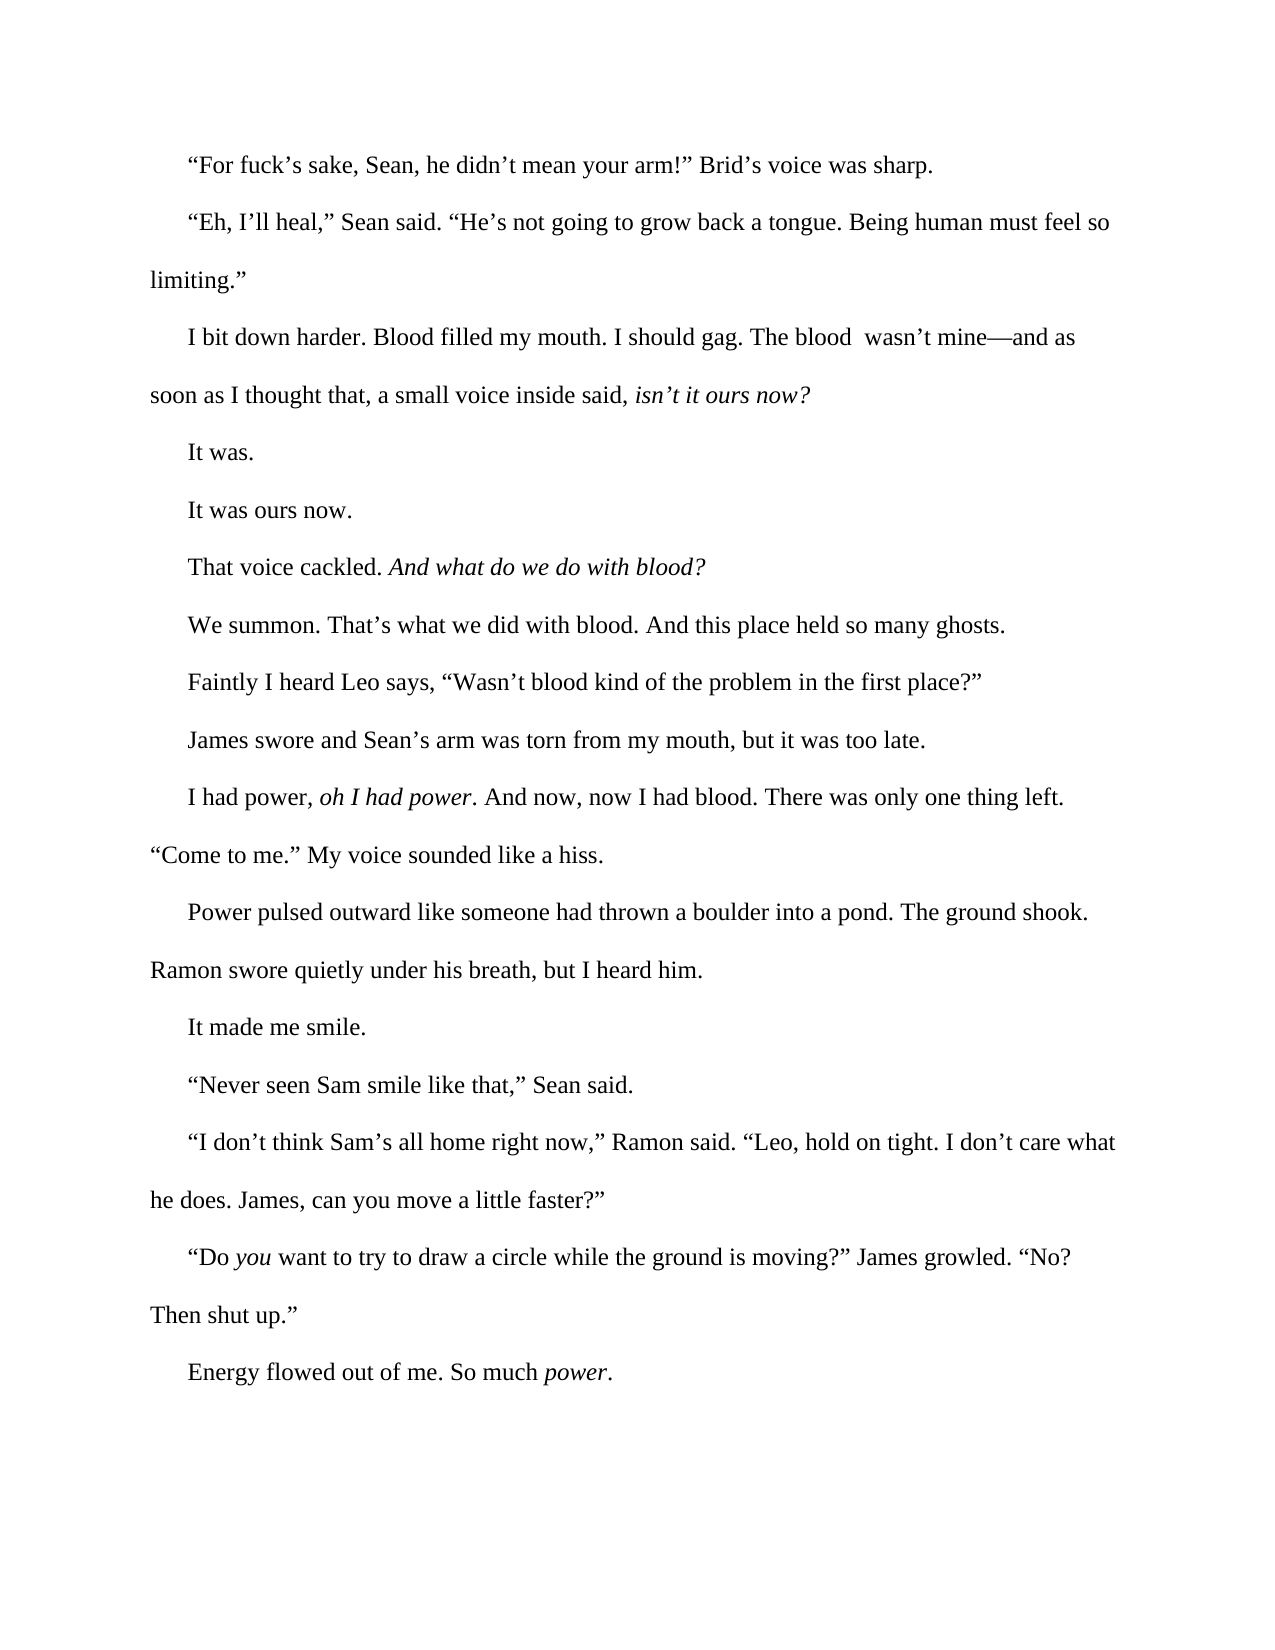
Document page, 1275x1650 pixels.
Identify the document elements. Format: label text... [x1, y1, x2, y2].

text We summon. That’s what we did with blood. And this place held so many ghosts. [150, 610, 1125, 639]
text James swore and Sean’s arm was torn from my mouth, but it was too late. [150, 725, 1125, 754]
text It made me smile. [150, 1012, 1125, 1041]
text Faintly I heard Leo says, “Wasn’t blood kind of the problem in the first place?” [150, 667, 1125, 696]
text Power pulsed outward like someone had thrown a boulder into a pond. The ground shook. Ramon swore quietly under his breath, but I heard him. [150, 897, 1125, 984]
text Energy flowed out of me. So much power. [150, 1357, 1125, 1386]
text I had power, oh I had power. And now, now I had blood. There was only one thing left. “Come to me.” My voice sounded like a hiss. [150, 782, 1125, 869]
text That voice cackled. And what do we do with blood? [150, 552, 1125, 581]
text “For fuck’s sake, Sean, he didn’t mean your arm!” Brid’s voice was sharp. [150, 150, 1125, 179]
text “Eh, I’ll heal,” Sean said. “He’s not going to grow back a tongue. Being human must feel so limiting.” [150, 207, 1125, 294]
text It was. [150, 437, 1125, 466]
text It was ours now. [150, 495, 1125, 524]
text “Never seen Sam smile like that,” Sean said. [150, 1070, 1125, 1099]
text “I don’t think Sam’s all home right now,” Ramon said. “Leo, hold on tight. I don’t care what he does. James, can you move a little faster?” [150, 1127, 1125, 1214]
text I bit down harder. Blood filled my mouth. I should gag. The blood wasn’t mine—and as soon as I thought that, a small voice inside said, isn’t it ours now? [150, 322, 1125, 409]
text “Do you want to try to draw a circle while the ground is moving?” James growled. “No? Then shut up.” [150, 1242, 1125, 1329]
